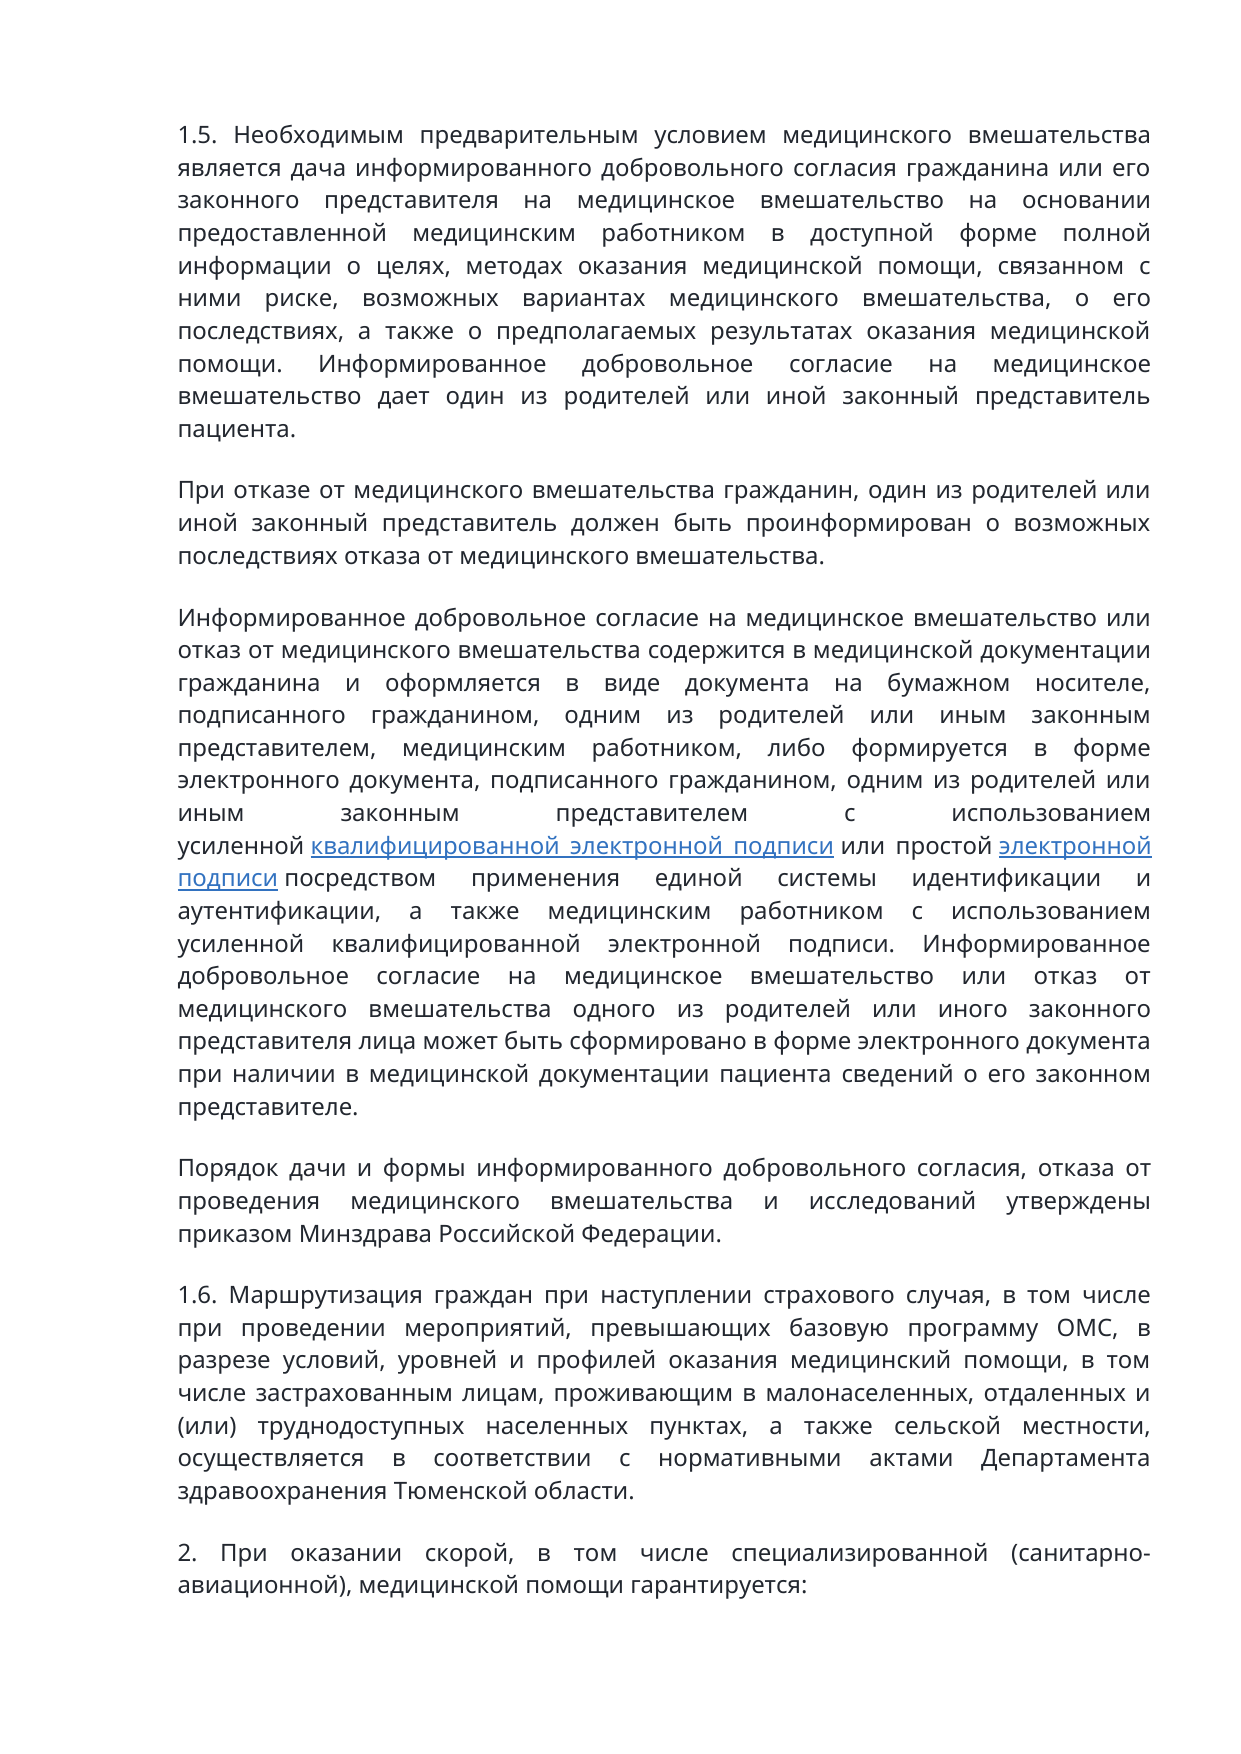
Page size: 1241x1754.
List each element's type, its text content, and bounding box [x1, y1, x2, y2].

text Информированное добровольное согласие на медицинское вмешательство или отказ от медицинского вмешательства содержится в медицинской документации гражданина и оформляется в виде документа на бумажном носителе, подписанного гражданином, одним из родителей или иным законным представителем, медицинским работником, либо формируется в форме электронного документа, подписанного гражданином, одним из родителей или иным законным представителем с использованием усиленной квалифицированной электронной подписи или простой электронной подписи посредством применения единой системы идентификации и аутентификации, а также медицинским работником с использованием усиленной квалифицированной электронной подписи. Информированное добровольное согласие на медицинское вмешательство или отказ от медицинского вмешательства одного из родителей или иного законного представителя лица может быть сформировано в форме электронного документа при наличии в медицинской документации пациента сведений о его законном представителе. [177, 600, 1152, 1122]
text Порядок дачи и формы информированного добровольного согласия, отказа от проведения медицинского вмешательства и исследований утверждены приказом Минздрава Российской Федерации. [177, 1151, 1152, 1249]
text 1.6. Маршрутизация граждан при наступлении страхового случая, в том числе при проведении мероприятий, превышающих базовую программу ОМС, в разрезе условий, уровней и профилей оказания медицинский помощи, в том числе застрахованным лицам, проживающим в малонаселенных, отдаленных и (или) труднодоступных населенных пунктах, а также сельской местности, осуществляется в соответствии с нормативными актами Департамента здравоохранения Тюменской области. [177, 1278, 1152, 1506]
text 2. При оказании скорой, в том числе специализированной (санитарно-авиационной), медицинской помощи гарантируется: [177, 1536, 1152, 1601]
text 1.5. Необходимым предварительным условием медицинского вмешательства является дача информированного добровольного согласия гражданина или его законного представителя на медицинское вмешательство на основании предоставленной медицинским работником в доступной форме полной информации о целях, методах оказания медицинской помощи, связанном с ними риске, возможных вариантах медицинского вмешательства, о его последствиях, а также о предполагаемых результатах оказания медицинской помощи. Информированное добровольное согласие на медицинское вмешательство дает один из родителей или иной законный представитель пациента. [177, 118, 1152, 444]
text При отказе от медицинского вмешательства гражданин, один из родителей или иной законный представитель должен быть проинформирован о возможных последствиях отказа от медицинского вмешательства. [177, 473, 1152, 571]
